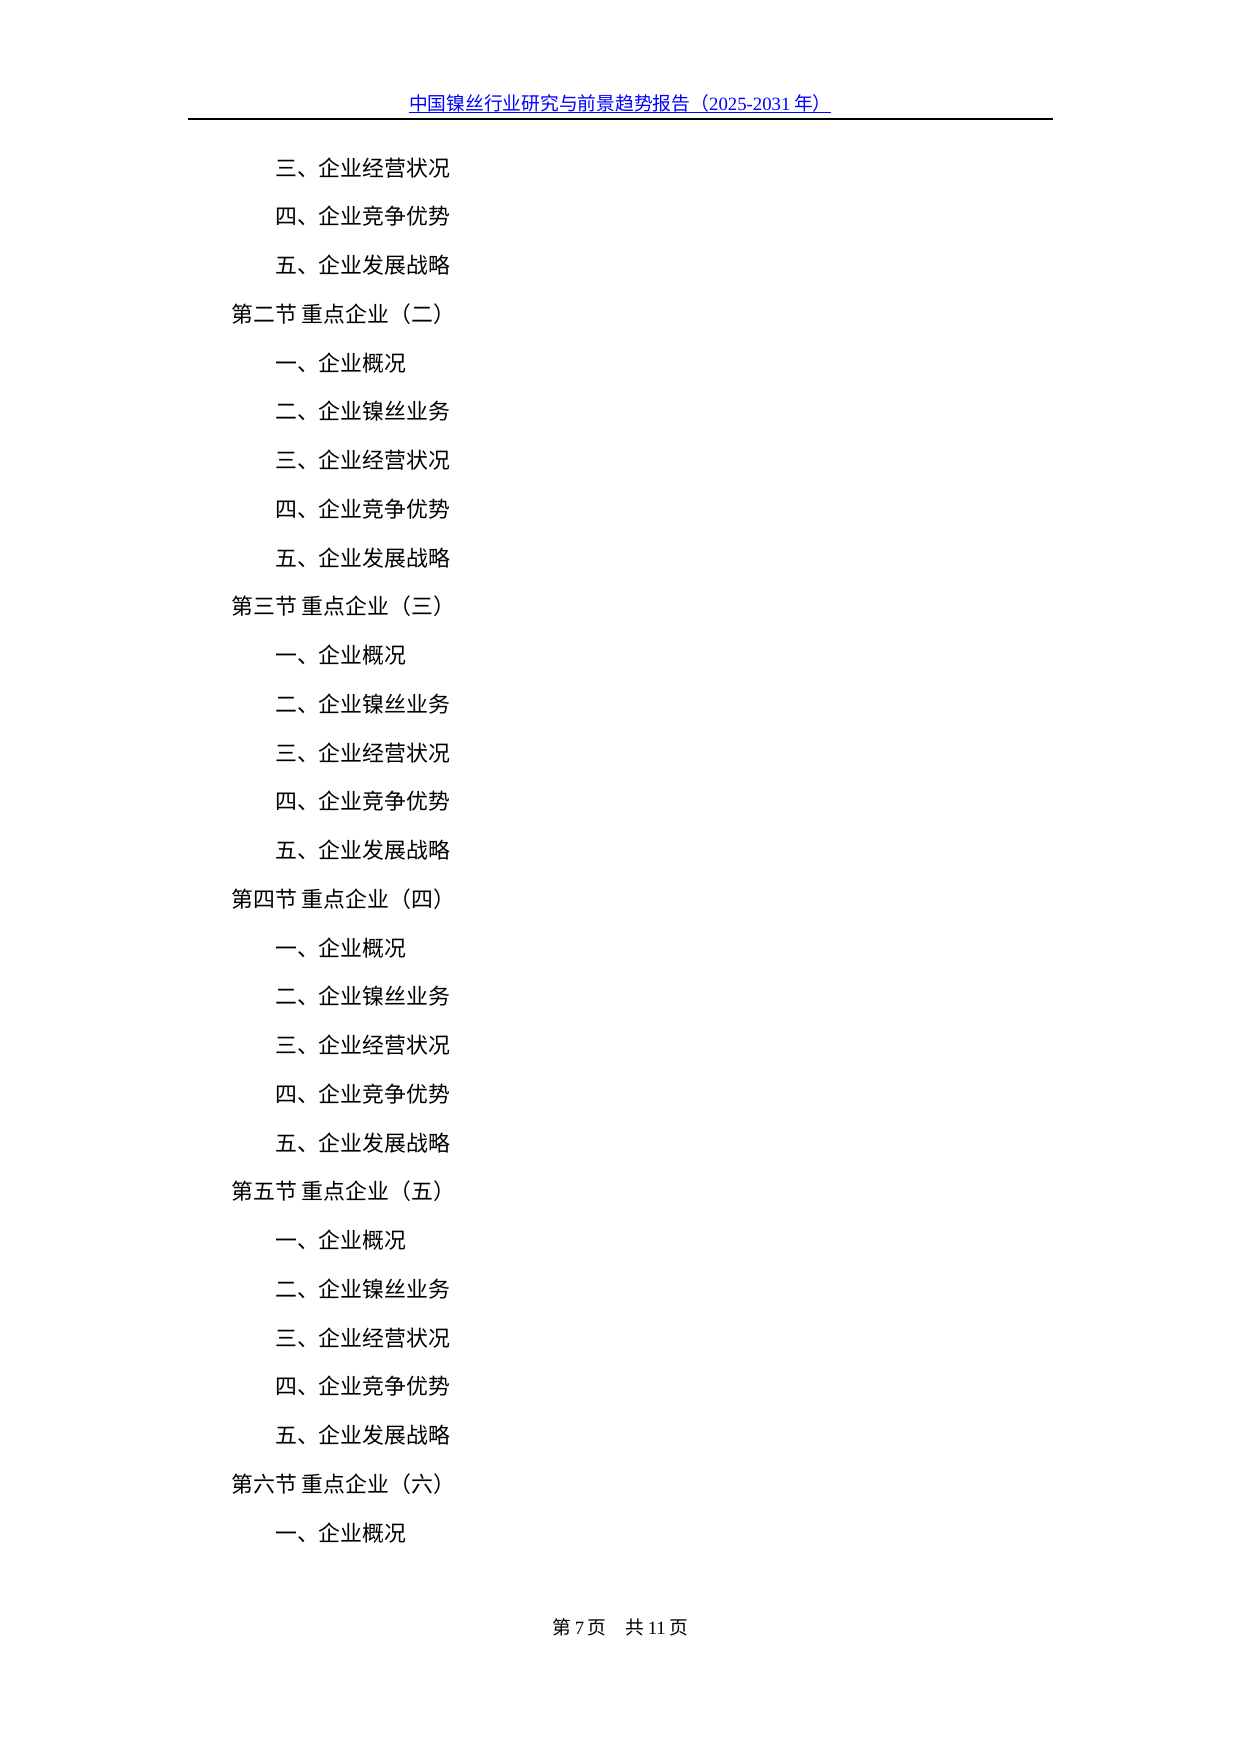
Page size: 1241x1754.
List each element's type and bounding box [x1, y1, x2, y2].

text [187, 150, 1053, 1548]
